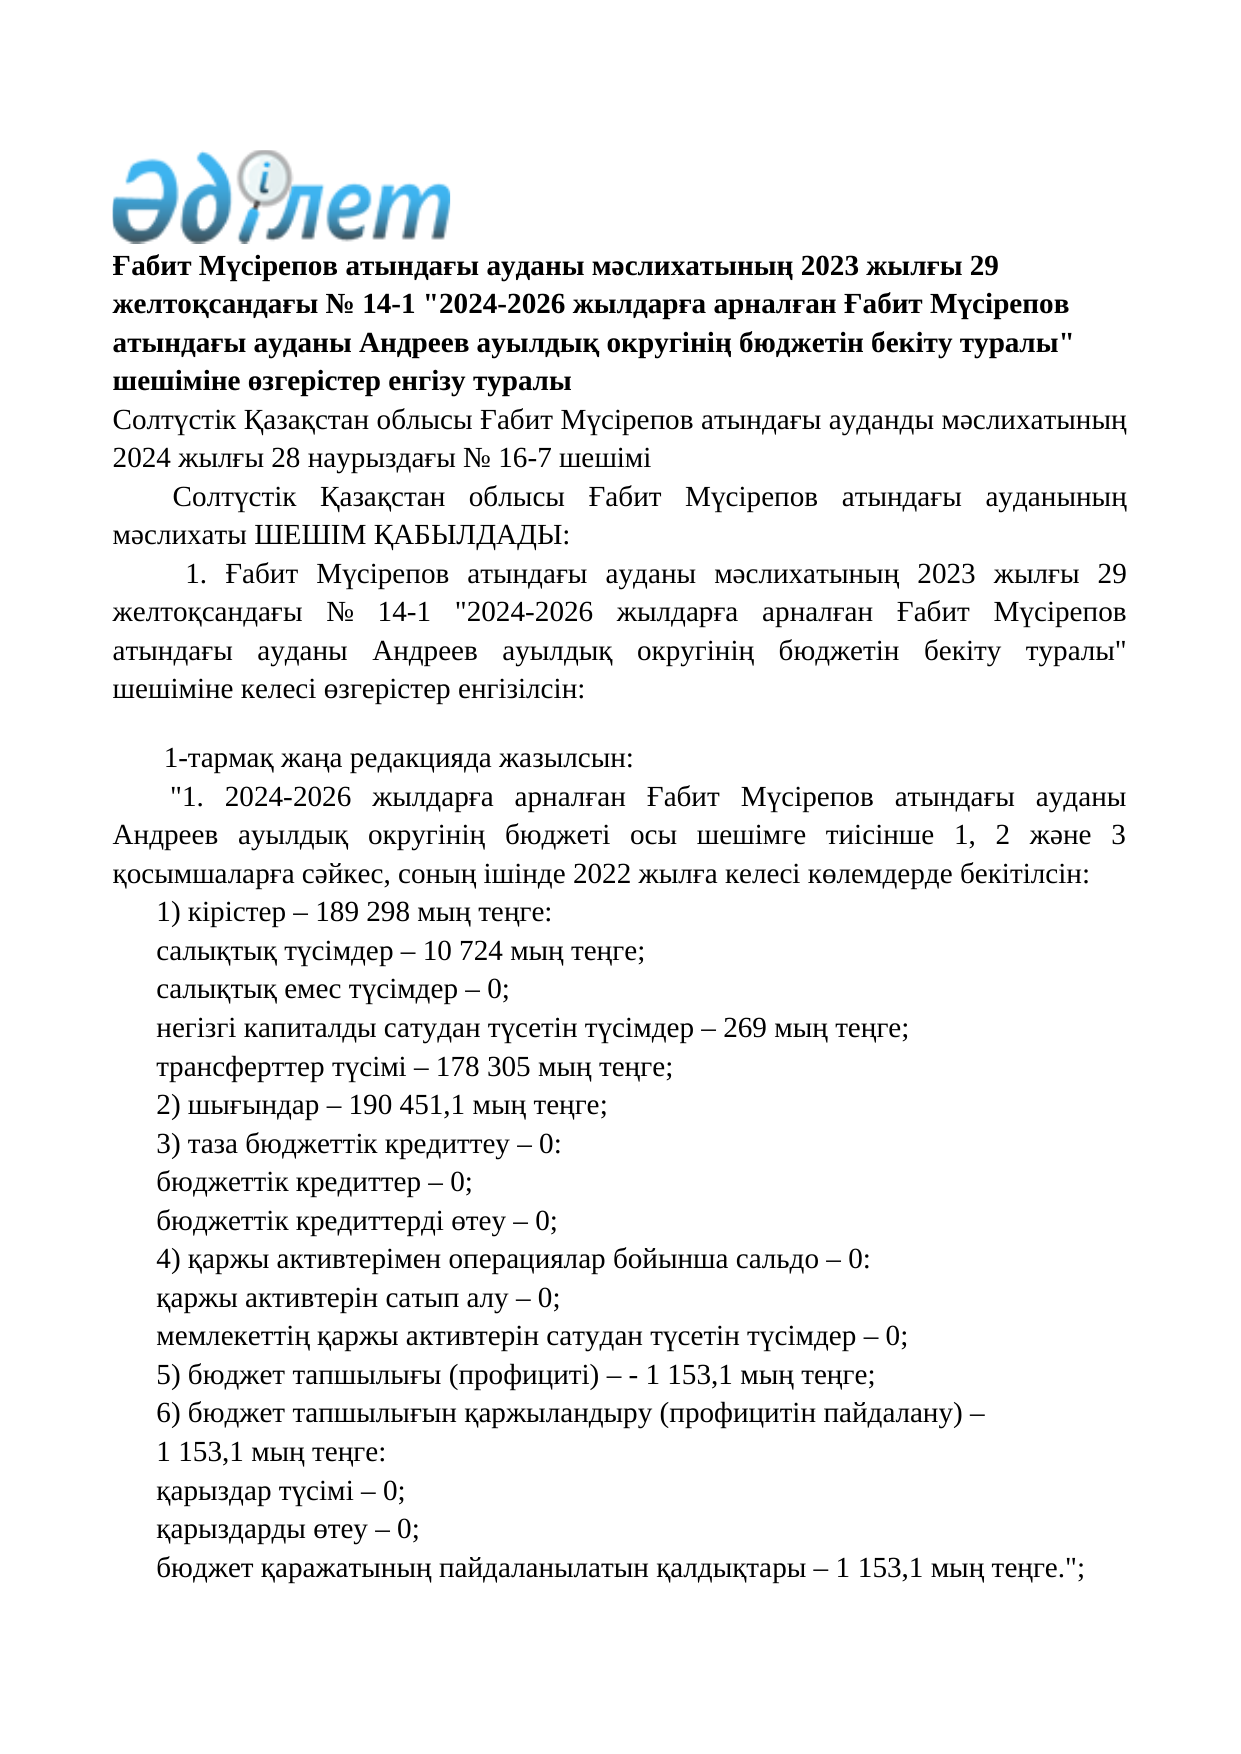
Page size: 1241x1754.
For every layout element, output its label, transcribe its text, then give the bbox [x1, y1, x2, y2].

text бюджет қаражатының пайдаланылатын қалдықтары – 1 153,1 мың теңге."; [112, 1550, 1128, 1583]
text салықтық түсімдер – 10 724 мың теңге; [112, 933, 1128, 967]
text 4) қаржы активтерімен операциялар бойынша сальдо – 0: [112, 1241, 1128, 1275]
text 1) кірістер – 189 298 мың теңге: [112, 894, 1128, 928]
text қарыздарды өтеу – 0; [112, 1511, 1128, 1545]
text Солтүстік Қазақстан облысы Ғабит Мүсірепов атындағы ауданының мәслихаты ШЕШІМ ҚАБЫЛДАДЫ: [112, 479, 1128, 551]
text негізгі капиталды сатудан түсетін түсімдер – 269 мың теңге; [112, 1010, 1128, 1044]
text мемлекеттің қаржы активтерін сатудан түсетін түсімдер – 0; [112, 1318, 1128, 1352]
text қаржы активтерін сатып алу – 0; [112, 1280, 1128, 1313]
text 1 153,1 мың теңге: [112, 1434, 1128, 1468]
text бюджеттік кредиттерді өтеу – 0; [112, 1203, 1128, 1236]
text 2) шығындар – 190 451,1 мың теңге; [112, 1087, 1128, 1121]
text салықтық емес түсімдер – 0; [112, 972, 1128, 1005]
text Ғабит Мүсірепов атындағы ауданы мәслихатының 2023 жылғы 29 желтоқсандағы № 14-1 "2024-2026 жылдарға арналған Ғабит Мүсірепов атындағы ауданы Андреев ауылдық округінің бюджетін бекіту туралы" шешіміне өзгерістер енгізу туралы [112, 248, 1128, 397]
picture [112, 150, 451, 244]
text қарыздар түсімі – 0; [112, 1473, 1128, 1506]
text трансферттер түсімі – 178 305 мың теңге; [112, 1049, 1128, 1082]
text 6) бюджет тапшылығын қаржыландыру (профицитін пайдалану) – [112, 1396, 1128, 1429]
text "1. 2024-2026 жылдарға арналған Ғабит Мүсірепов атындағы ауданы Андреев ауылдық округінің бюджеті осы шешімге тиісінше 1, 2 және 3 қосымшаларға сәйкес, соның ішінде 2022 жылға келесі көлемдерде бекітілсін: [112, 779, 1128, 889]
text бюджеттік кредиттер – 0; [112, 1164, 1128, 1198]
text 1-тармақ жаңа редакцияда жазылсын: [112, 740, 1128, 774]
text 5) бюджет тапшылығы (профициті) – - 1 153,1 мың теңге; [112, 1357, 1128, 1391]
text 1. Ғабит Мүсірепов атындағы ауданы мәслихатының 2023 жылғы 29 желтоқсандағы № 14-1 "2024-2026 жылдарға арналған Ғабит Мүсірепов атындағы ауданы Андреев ауылдық округінің бюджетін бекіту туралы" шешіміне келесі өзгерістер енгізілсін: [112, 556, 1128, 705]
text Солтүстік Қазақстан облысы Ғабит Мүсірепов атындағы ауданды мәслихатының 2024 жылғы 28 наурыздағы № 16-7 шешімі [112, 402, 1128, 474]
text 3) таза бюджеттік кредиттеу – 0: [112, 1126, 1128, 1159]
